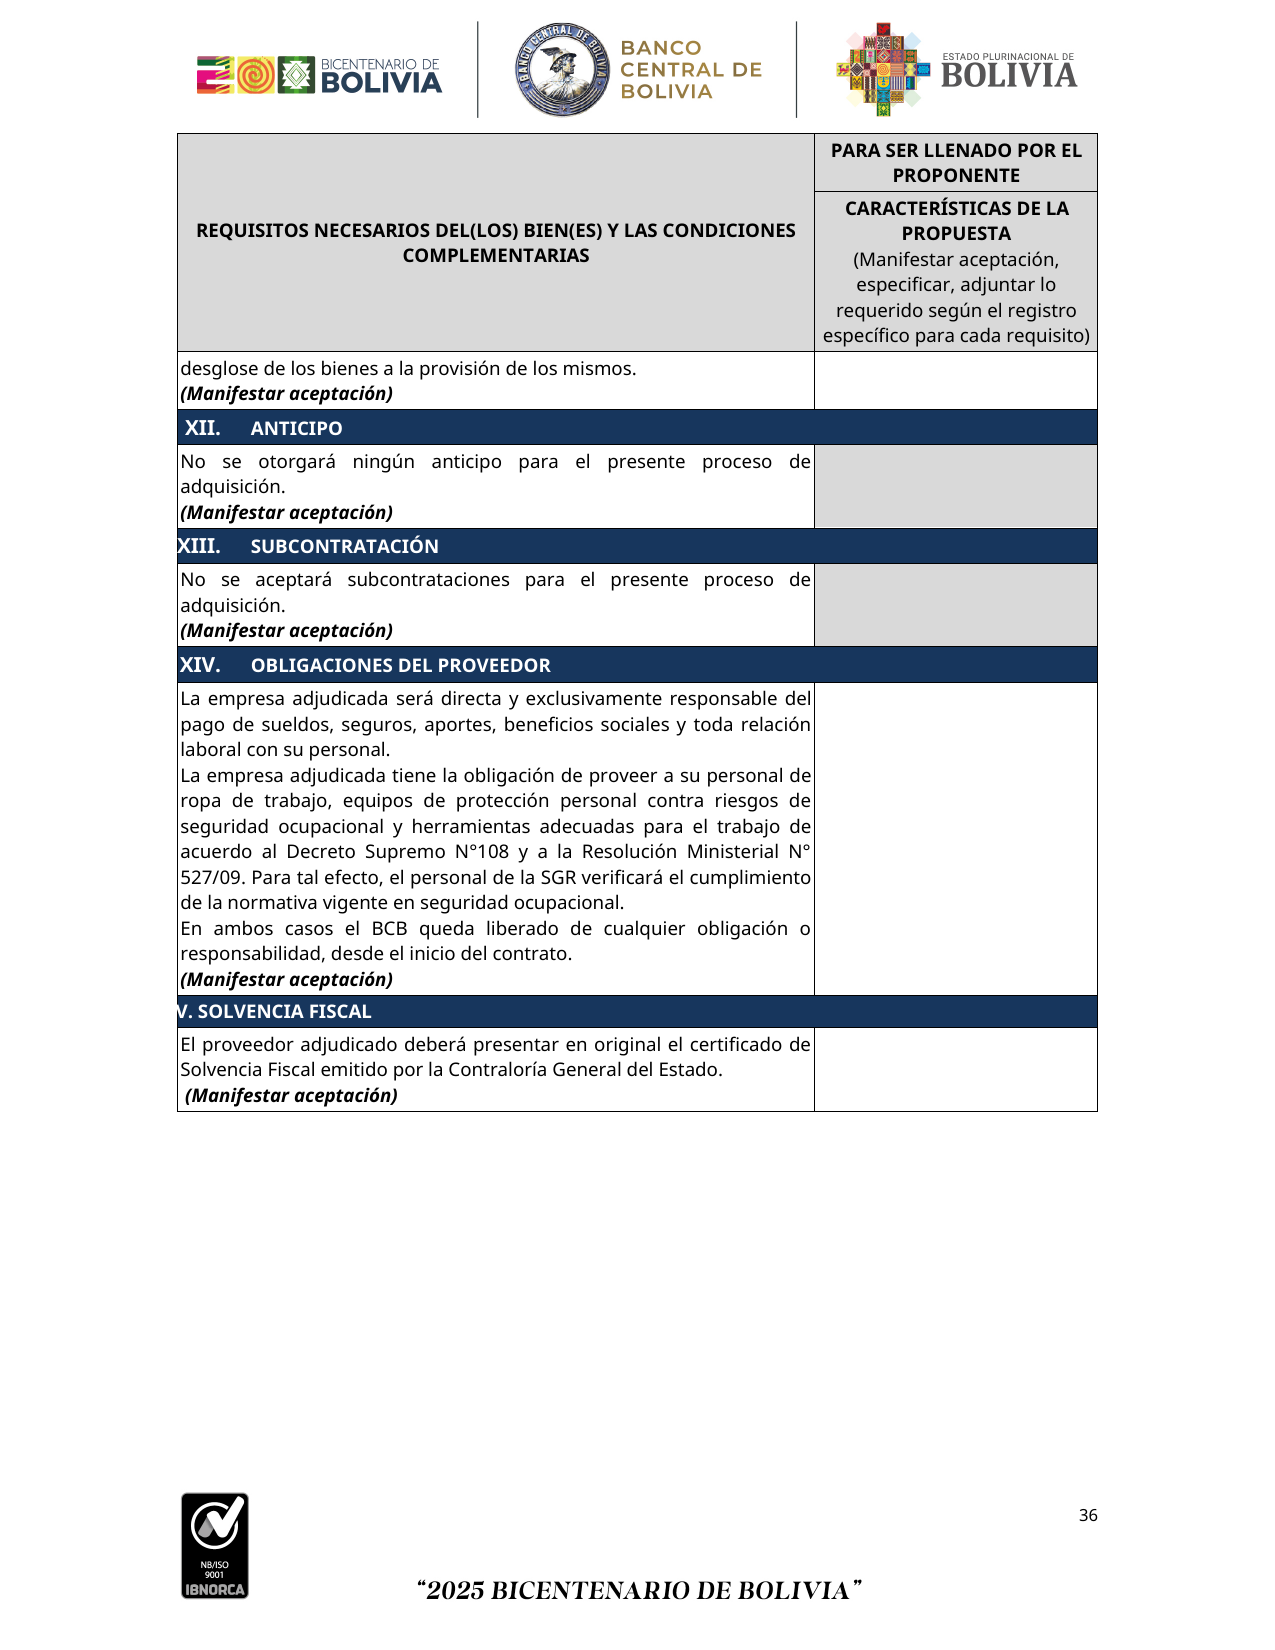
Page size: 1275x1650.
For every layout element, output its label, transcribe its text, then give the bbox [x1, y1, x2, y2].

table_cell OBLIGACIONES DEL PROVEEDOR [178, 647, 1097, 682]
table_cell [815, 445, 1097, 527]
table_cell [815, 683, 1097, 995]
table_cell [815, 1028, 1097, 1111]
table_cell [815, 564, 1097, 646]
table_cell ANTICIPO [178, 410, 1097, 444]
table_cell No se otorgará ningún anticipo para el presente proceso de adquisición. (Manifestar aceptación) [178, 445, 814, 527]
table_cell CARACTERÍSTICAS DE LA PROPUESTA (Manifestar aceptación, especificar, adjuntar lo requerido según el registro específico para cada requisito) [815, 192, 1097, 351]
table_header REQUISITOS NECESARIOS DEL(LOS) BIEN(ES) Y LAS CONDICIONES COMPLEMENTARIAS [178, 134, 814, 351]
table_cell La empresa adjudicada será directa y exclusivamente responsable del pago de sueldos, seguros, aportes, beneficios sociales y toda relación laboral con su personal. La empresa adjudicada tiene la obligación de proveer a su personal de ropa de trabajo, equipos de protección personal contra riesgos de seguridad ocupacional y herramientas adecuadas para el trabajo de acuerdo al Decreto Supremo N°108 y a la Resolución Ministerial N° 527/09. Para tal efecto, el personal de la SGR verificará el cumplimiento de la normativa vigente en seguridad ocupacional. En ambos casos el BCB queda liberado de cualquier obligación o responsabilidad, desde el inicio del contrato. (Manifestar aceptación) [178, 683, 814, 995]
picture [0, 1489, 1275, 1650]
table_cell OBLIGACIONES DEL PROVEEDOR OBLIGACIONES DEL PROVEEDOR XV. SOLVENCIA FISCAL [178, 996, 1097, 1027]
table_cell No se aceptará subcontrataciones para el presente proceso de adquisición. (Manifestar aceptación) [178, 564, 814, 646]
picture [0, 5, 1275, 121]
table_cell SUBCONTRATACIÓN [178, 529, 1097, 563]
table_cell [815, 352, 1097, 409]
table_header PARA SER LLENADO POR EL PROPONENTE [815, 134, 1097, 191]
table_cell El proveedor adjudicado deberá presentar en original el certificado de Solvencia Fiscal emitido por la Contraloría General del Estado. (Manifestar aceptación) [178, 1028, 814, 1111]
